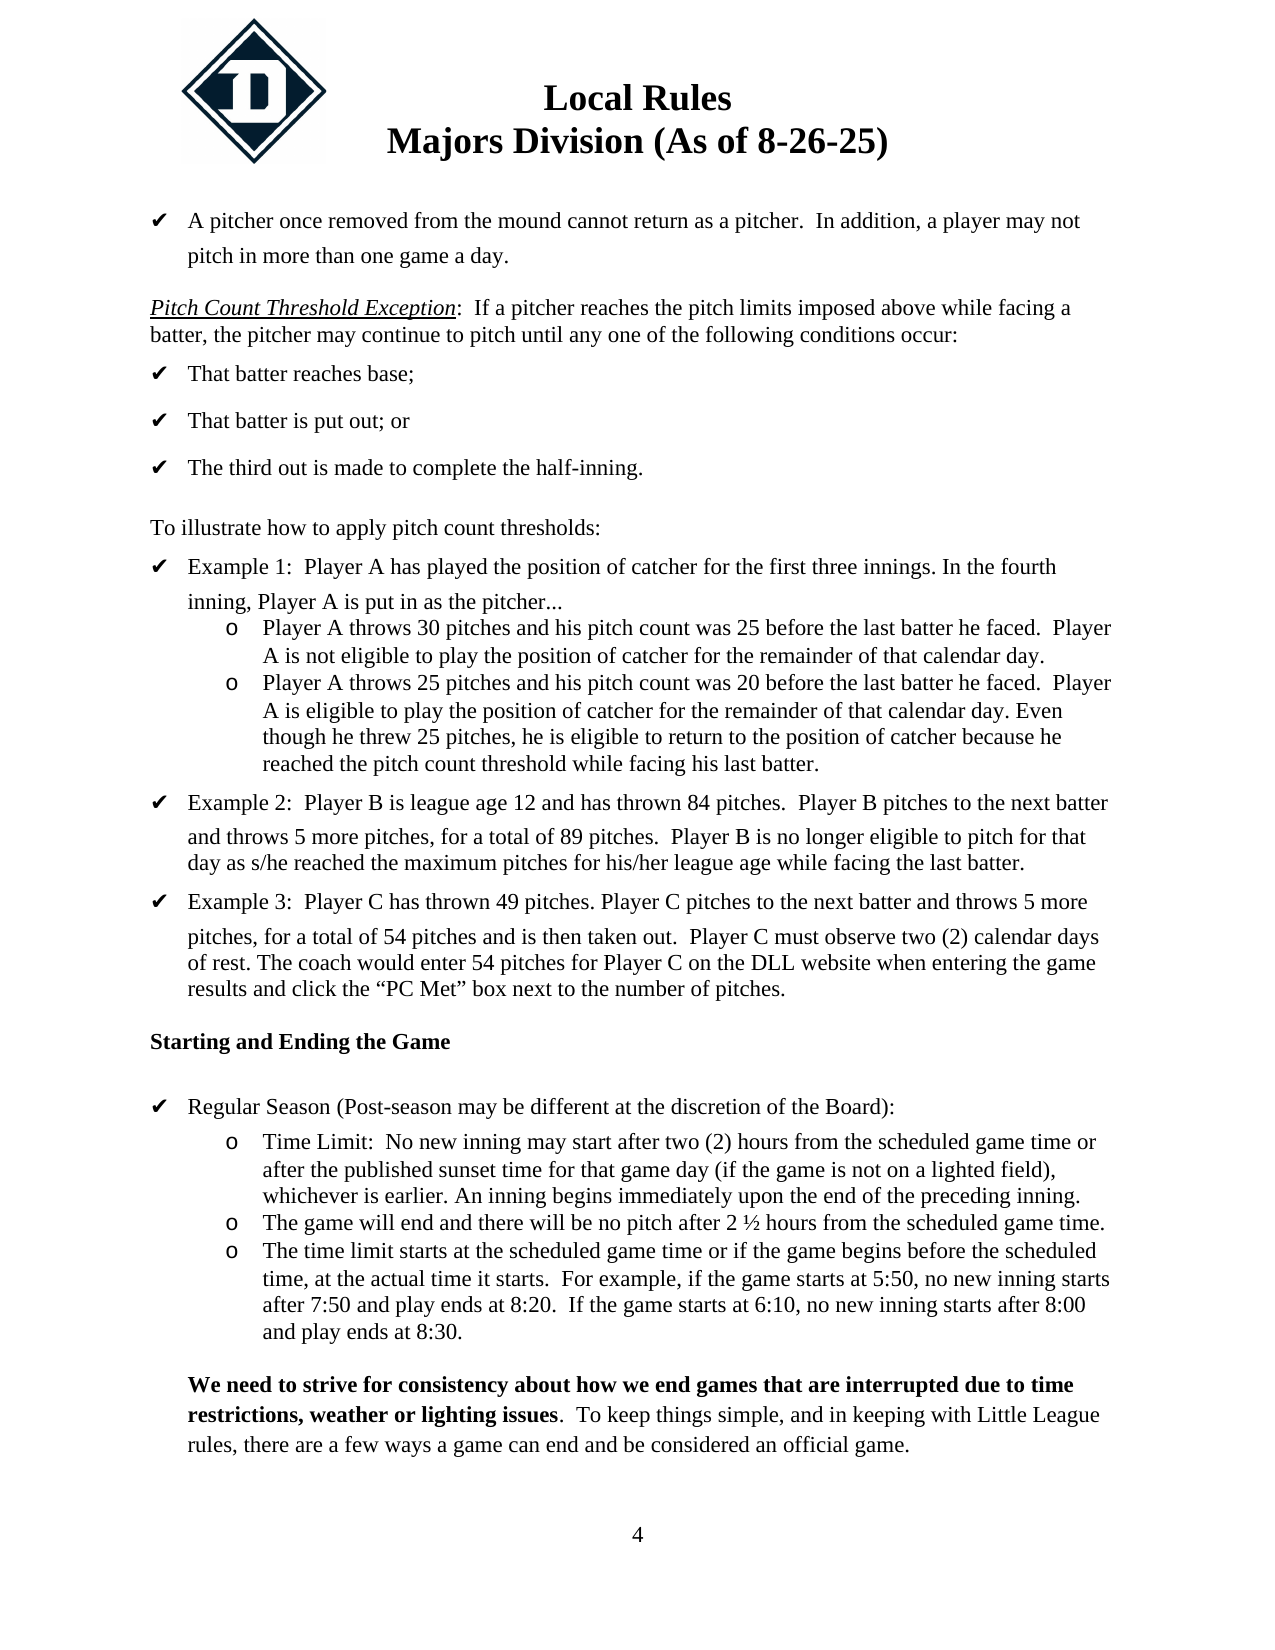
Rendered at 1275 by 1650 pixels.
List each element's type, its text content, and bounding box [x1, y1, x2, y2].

text To illustrate how to apply pitch count thresholds: [150, 514, 1125, 541]
list The game will end and there will be no pitch after 2 ½ hours from the scheduled game time. [225, 1209, 1125, 1237]
text Pitch Count Threshold Exception: If a pitcher reaches the pitch limits imposed above while facing a batter, the pitcher may continue to pitch until any one of the following conditions occur: [150, 294, 1125, 347]
text Starting and Ending the Game [150, 1028, 1125, 1054]
list Player A throws 25 pitches and his pitch count was 20 before the last batter he faced. Player A is eligible to play the position of catcher for the remainder of that calendar day. Even though he threw 25 pitches, he is eligible to return to the position of catcher because he reached the pitch count threshold while facing his last batter. [225, 669, 1125, 776]
list That batter reaches base; [150, 347, 1125, 394]
list Example 1: Player A has played the position of catcher for the first three innings. In the fourth inning, Player A is put in as the pitcher... [150, 541, 1125, 614]
text We need to strive for consistency about how we end games that are interrupted due to time restrictions, weather or lighting issues. To keep things simple, and in keeping with Little League rules, there are a few ways a game can end and be considered an official game. [187, 1371, 1125, 1457]
list The time limit starts at the scheduled game time or if the game begins before the scheduled time, at the actual time it starts. For example, if the game starts at 5:50, no new inning starts after 7:50 and play ends at 8:20. If the game starts at 6:10, no new inning starts after 8:00 and play ends at 8:30. [225, 1237, 1125, 1344]
picture [181, 18, 327, 164]
list Time Limit: No new inning may start after two (2) hours from the scheduled game time or after the published sunset time for that game day (if the game is not on a lighted field), whichever is earlier. An inning begins immediately upon the end of the preceding inning. [225, 1128, 1125, 1209]
list Regular Season (Post-season may be different at the discretion of the Board): [150, 1081, 1125, 1128]
list Example 2: Player B is league age 12 and has thrown 84 pitches. Player B pitches to the next batter and throws 5 more pitches, for a total of 89 pitches. Player B is no longer eligible to pitch for that day as s/he reached the maximum pitches for his/her league age while facing the last batter. [150, 776, 1125, 876]
list A pitcher once removed from the mound cannot return as a pitcher. In addition, a player may not pitch in more than one game a day. [150, 195, 1125, 268]
list The third out is made to complete the half-inning. [150, 441, 1125, 488]
list Player A throws 30 pitches and his pitch count was 25 before the last batter he faced. Player A is not eligible to play the position of catcher for the remainder of that calendar day. [225, 614, 1125, 669]
list That batter is put out; or [150, 394, 1125, 441]
list Example 3: Player C has thrown 49 pitches. Player C pitches to the next batter and throws 5 more pitches, for a total of 54 pitches and is then taken out. Player C must observe two (2) calendar days of rest. The coach would enter 54 pitches for Player C on the DLL website when entering the game results and click the “PC Met” box next to the number of pitches. [150, 876, 1125, 1002]
